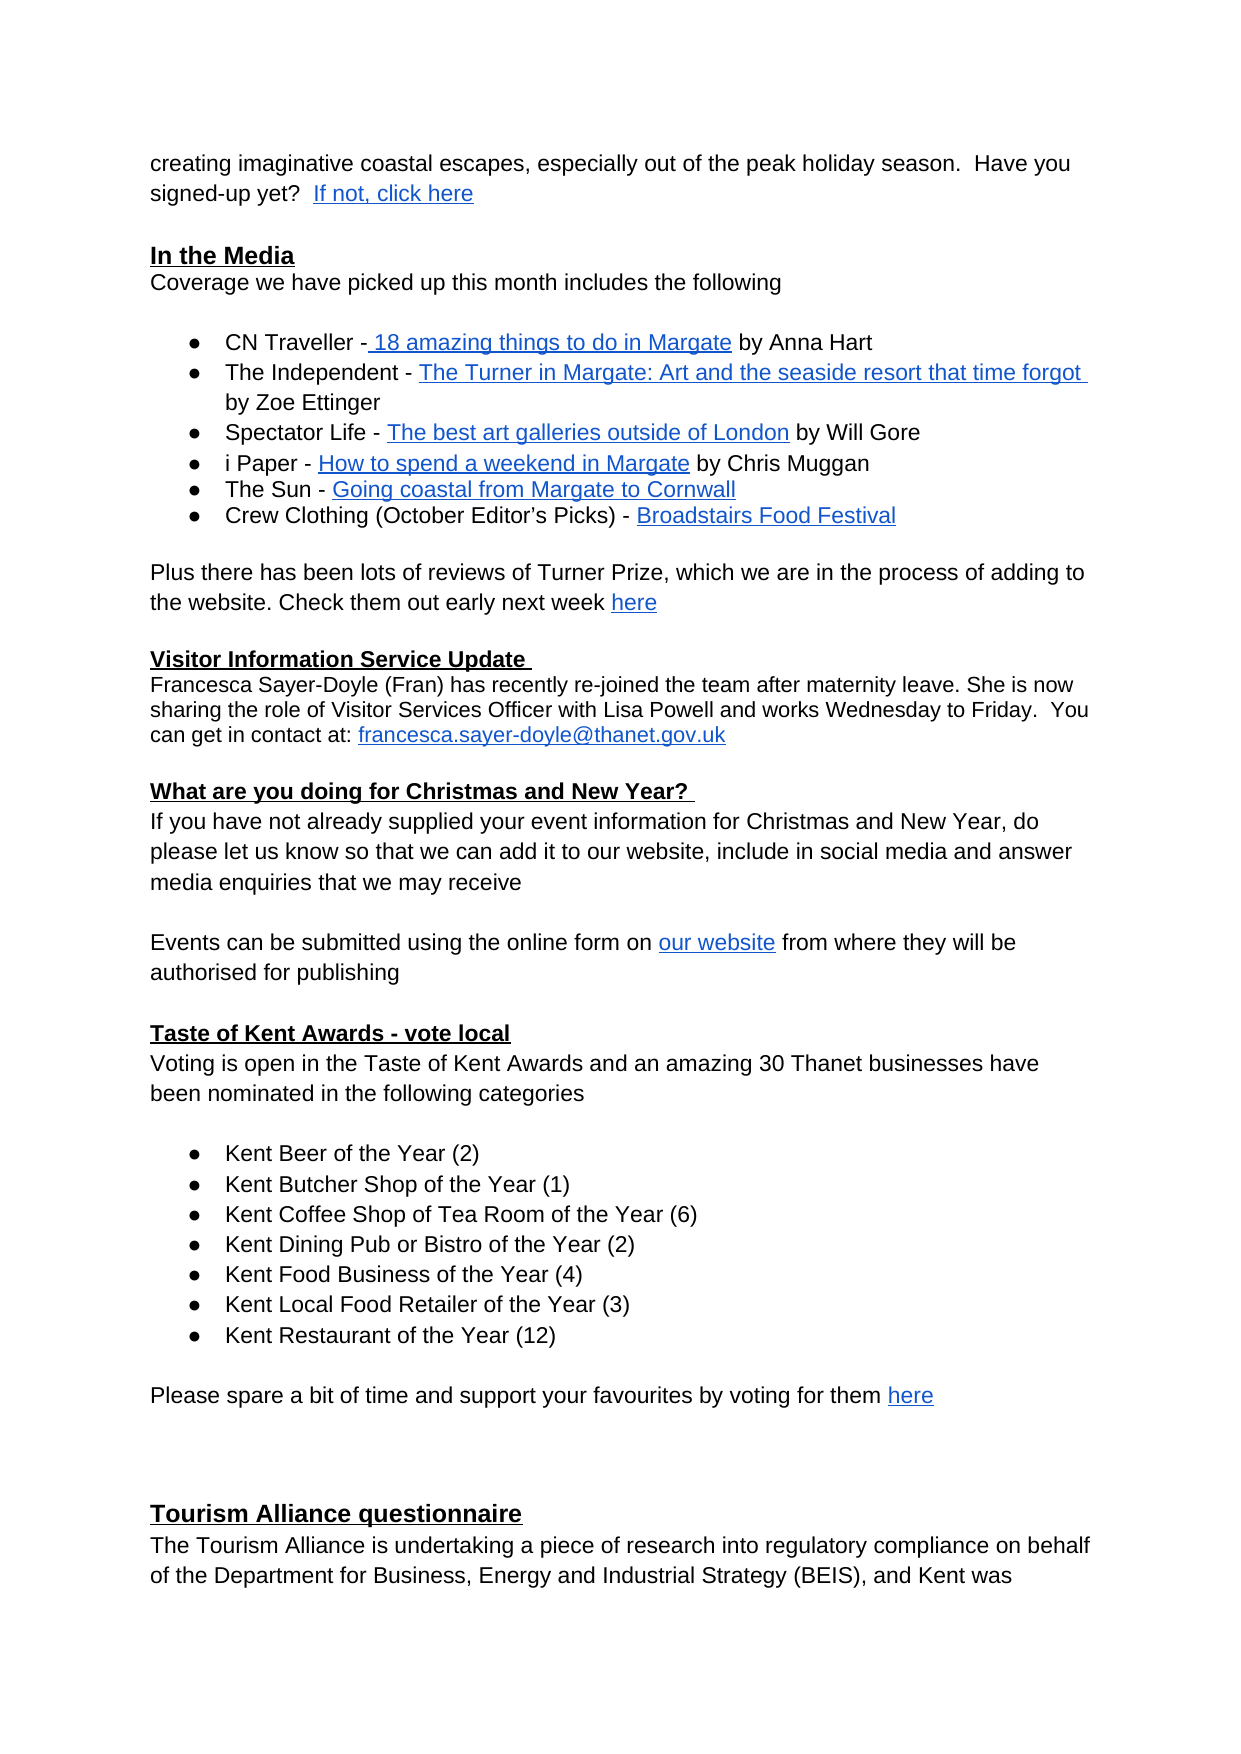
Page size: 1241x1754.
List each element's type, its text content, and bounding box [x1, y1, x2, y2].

text If you have not already supplied your event information for Christmas and New Year, do please let us know so that we can add it to our website, include in social media and answer media enquiries that we may receive [150, 808, 1090, 895]
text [150, 150, 1090, 207]
list Spectator Life - The best art galleries outside of London by Will Gore [187, 419, 1090, 446]
list Kent Butcher Shop of the Year (1) [187, 1171, 1090, 1197]
text Francesca Sayer-Doyle (Fran) has recently re-joined the team after maternity leave. She is now sharing the role of Visitor Services Officer with Lisa Powell and works Wednesday to Friday. You can get in contact at: francesca.sayer-doyle@thanet.gov.uk [150, 672, 1090, 748]
text Please spare a bit of time and support your favourites by voting for them here [150, 1382, 1090, 1408]
list Kent Restaurant of the Year (12) [187, 1322, 1090, 1348]
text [150, 1532, 1090, 1589]
text Plus there has been lots of reviews of Turner Prize, which we are in the process of adding to the website. Check them out early next week here [150, 559, 1090, 615]
text Visitor Information Service Update [150, 646, 1090, 672]
list Kent Food Business of the Year (4) [187, 1261, 1090, 1287]
text Voting is open in the Taste of Kent Awards and an amazing 30 Thanet businesses have been nominated in the following categories [150, 1050, 1090, 1106]
list Kent Coffee Shop of Tea Room of the Year (6) [187, 1201, 1090, 1227]
list The Independent - The Turner in Margate: Art and the seaside resort that time forgot by Zoe Ettinger [187, 359, 1090, 416]
list i Paper - How to spend a weekend in Margate by Chris Muggan [187, 449, 1090, 476]
text In the Media [150, 241, 1090, 269]
list Kent Dining Pub or Bistro of the Year (2) [187, 1231, 1090, 1257]
list The Sun - Going coastal from Margate to Cornwall [187, 476, 1090, 502]
list Kent Local Food Retailer of the Year (3) [187, 1291, 1090, 1318]
text Coverage we have picked up this month includes the following [150, 269, 1090, 296]
text Taste of Kent Awards - vote local [150, 1019, 1090, 1046]
list Crew Clothing (October Editor’s Picks) - Broadstairs Food Festival [187, 502, 1090, 529]
text Tourism Alliance questionnaire [150, 1499, 1090, 1528]
list Kent Beer of the Year (2) [187, 1140, 1090, 1167]
text What are you doing for Christmas and New Year? [150, 778, 1090, 804]
list CN Traveller - 18 amazing things to do in Margate by Anna Hart [187, 329, 1090, 355]
text Events can be submitted using the online form on our website from where they will be authorised for publishing [150, 929, 1090, 985]
